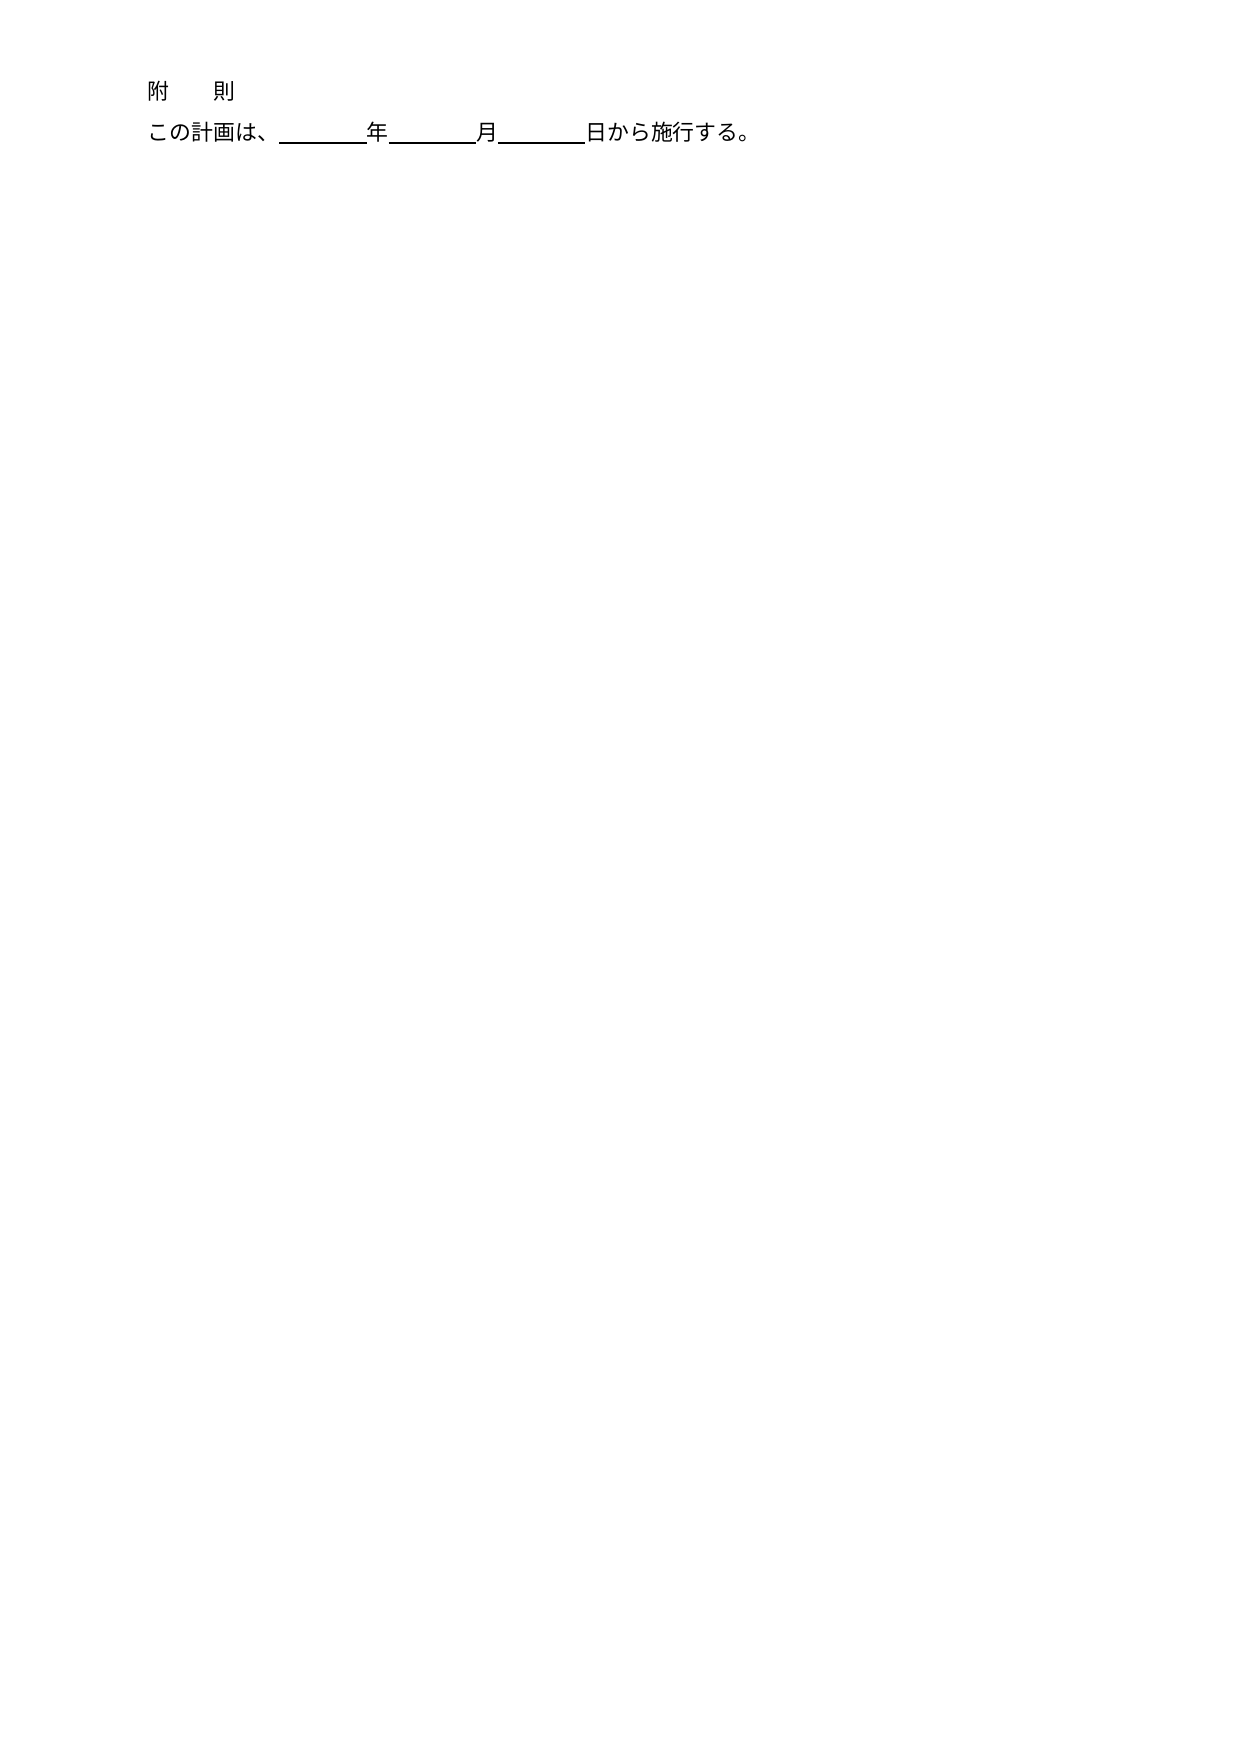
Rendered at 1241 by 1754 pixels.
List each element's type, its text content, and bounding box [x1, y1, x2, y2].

text この計画は、 年 月 日から施行する。 [148, 112, 1092, 149]
text 附 則 [148, 71, 1092, 108]
